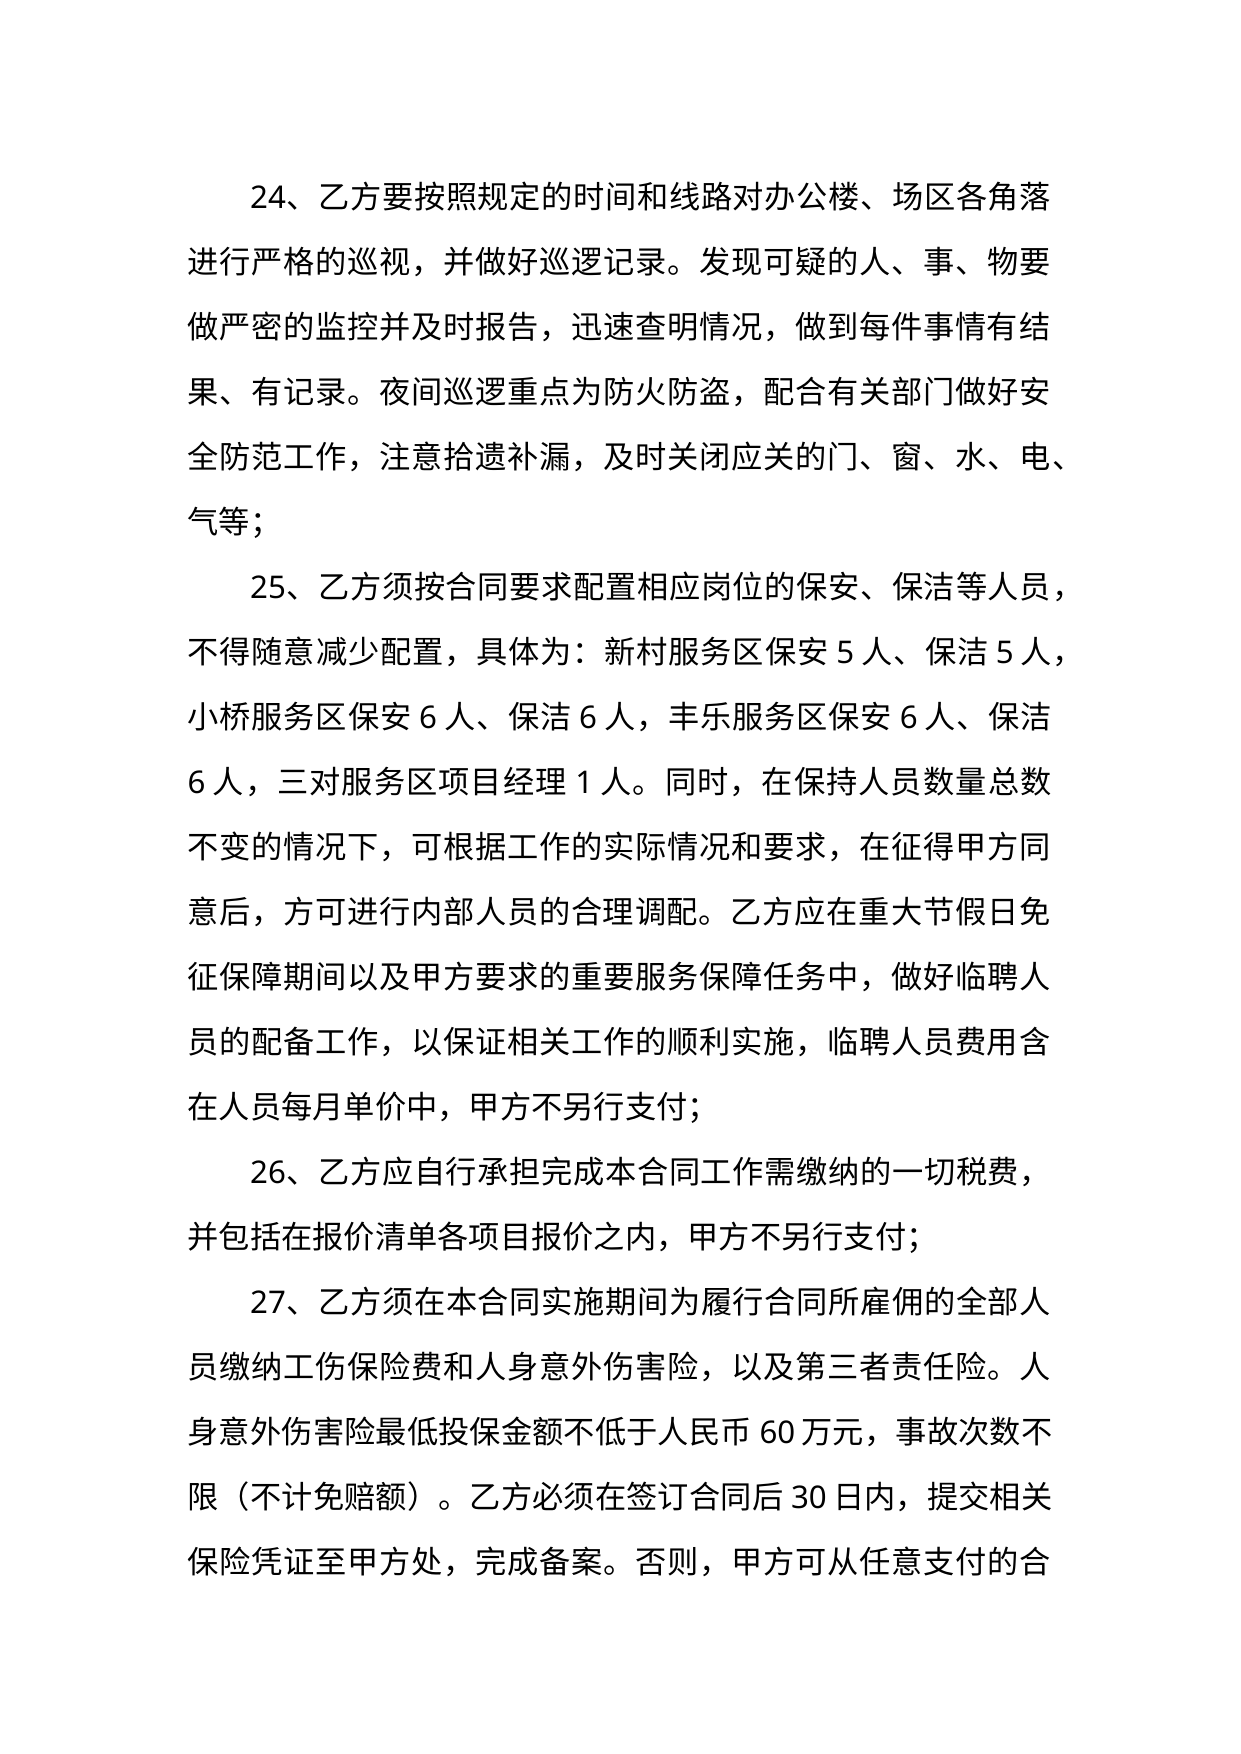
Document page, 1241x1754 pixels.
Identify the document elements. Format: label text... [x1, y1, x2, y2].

text 24、乙方要按照规定的时间和线路对办公楼、场区各角落进行严格的巡视，并做好巡逻记录。发现可疑的人、事、物要做严密的监控并及时报告，迅速查明情况，做到每件事情有结果、有记录。夜间巡逻重点为防火防盗，配合有关部门做好安全防范工作，注意拾遗补漏，及时关闭应关的门、窗、水、电、气等； [187, 162, 1053, 552]
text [187, 1267, 1053, 1592]
text 25、乙方须按合同要求配置相应岗位的保安、保洁等人员，不得随意减少配置，具体为：新村服务区保安5人、保洁5人，小桥服务区保安6人、保洁6人，丰乐服务区保安6人、保洁6人，三对服务区项目经理1人。同时，在保持人员数量总数不变的情况下，可根据工作的实际情况和要求，在征得甲方同意后，方可进行内部人员的合理调配。乙方应在重大节假日免征保障期间以及甲方要求的重要服务保障任务中，做好临聘人员的配备工作，以保证相关工作的顺利实施，临聘人员费用含在人员每月单价中，甲方不另行支付； [187, 552, 1053, 1137]
text 26、乙方应自行承担完成本合同工作需缴纳的一切税费，并包括在报价清单各项目报价之内，甲方不另行支付； [187, 1137, 1053, 1267]
